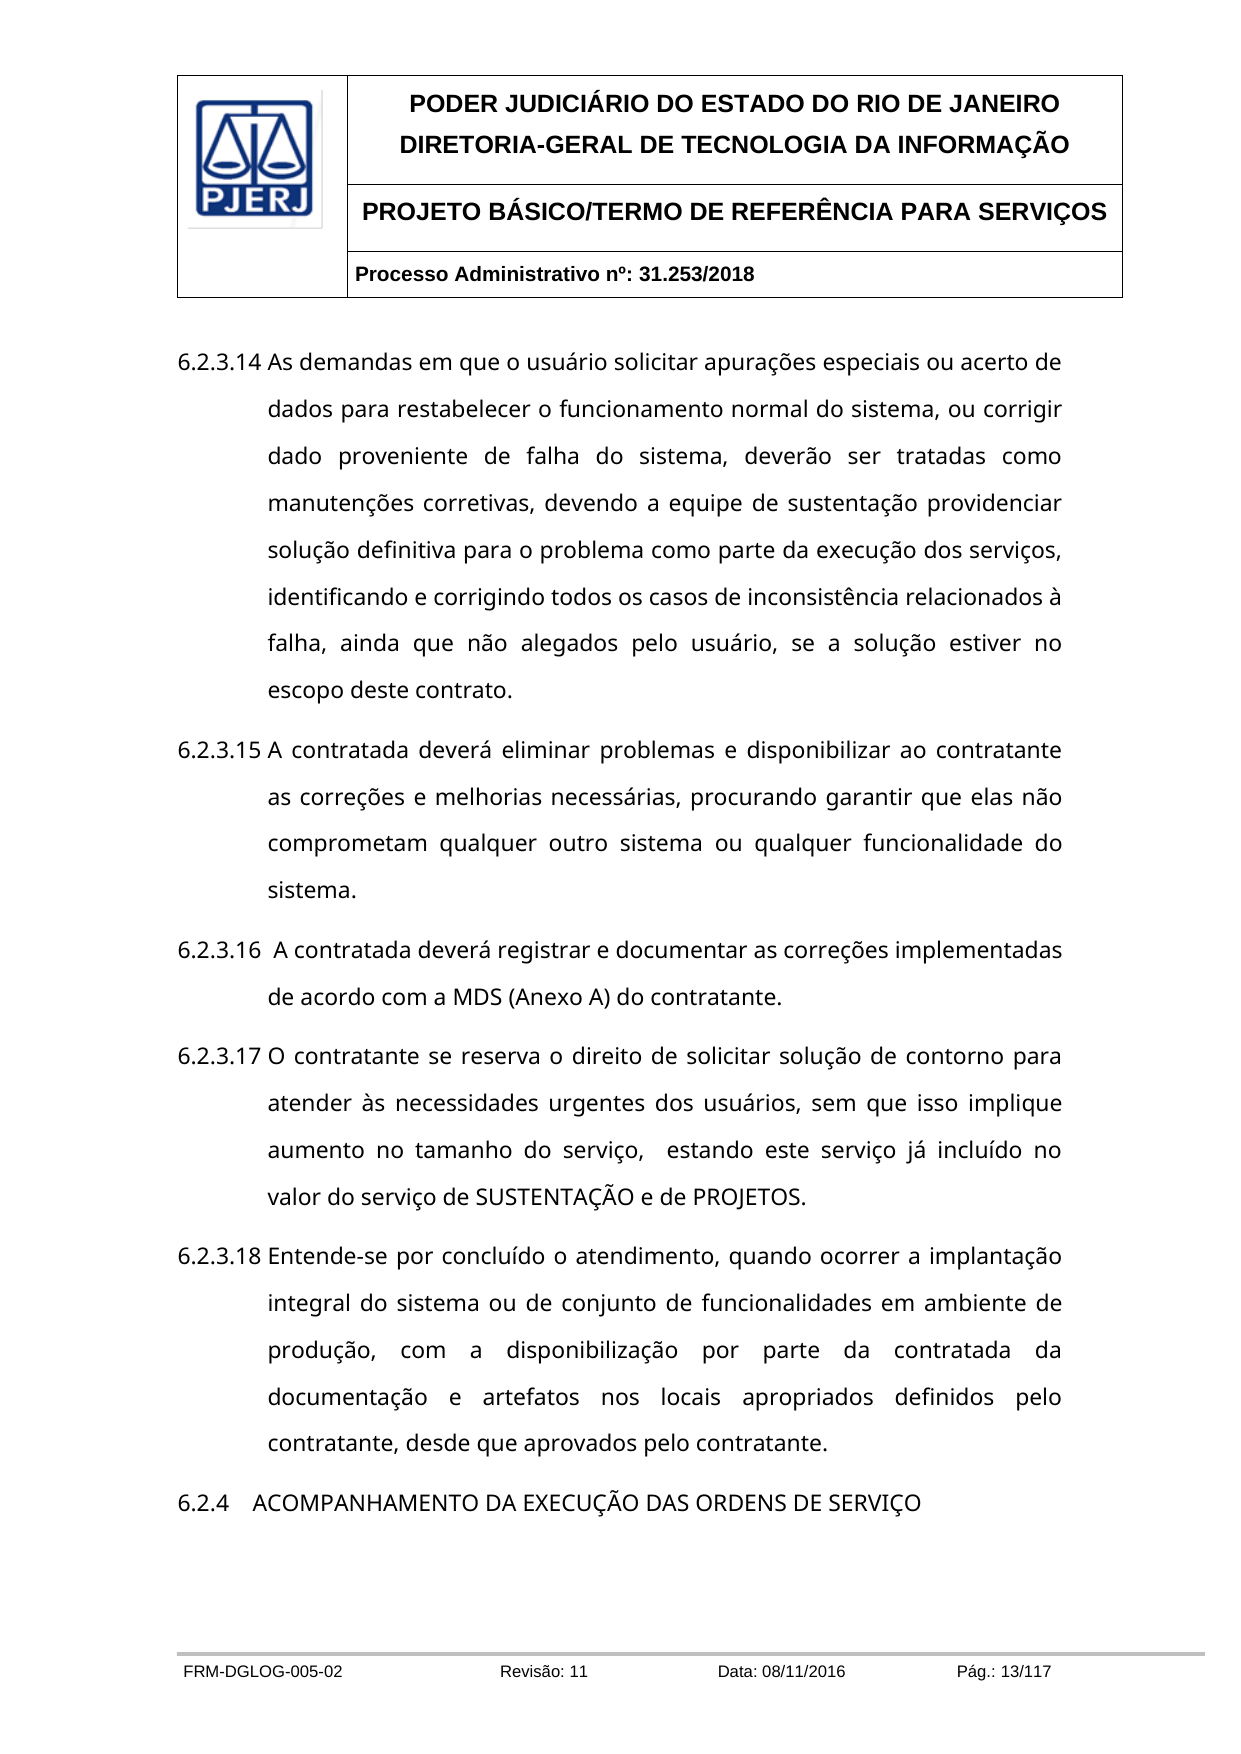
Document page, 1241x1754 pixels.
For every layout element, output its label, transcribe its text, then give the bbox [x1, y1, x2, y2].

subtitle O contratante se reserva o direito de solicitar solução de contorno para atender às necessidades urgentes dos usuários, sem que isso implique aumento no tamanho do serviço, estando este serviço já incluído no valor do serviço de SUSTENTAÇÃO e de PROJETOS. [177, 1040, 1063, 1212]
subtitle As demandas em que o usuário solicitar apurações especiais ou acerto de dados para restabelecer o funcionamento normal do sistema, ou corrigir dado proveniente de falha do sistema, deverão ser tratadas como manutenções corretivas, devendo a equipe de sustentação providenciar solução definitiva para o problema como parte da execução dos serviços, identificando e corrigindo todos os casos de inconsistência relacionados à falha, ainda que não alegados pelo usuário, se a solução estiver no escopo deste contrato. [177, 346, 1063, 706]
subtitle Entende-se por concluído o atendimento, quando ocorrer a implantação integral do sistema ou de conjunto de funcionalidades em ambiente de produção, com a disponibilização por parte da contratada da documentação e artefatos nos locais apropriados definidos pelo contratante, desde que aprovados pelo contratante. [177, 1240, 1063, 1459]
picture [187, 90, 324, 230]
subtitle A contratada deverá eliminar problemas e disponibilizar ao contratante as correções e melhorias necessárias, procurando garantir que elas não comprometam qualquer outro sistema ou qualquer funcionalidade do sistema. [177, 734, 1063, 906]
subtitle A contratada deverá registrar e documentar as correções implementadas de acordo com a MDS (Anexo A) do contratante. [177, 934, 1063, 1012]
subtitle ACOMPANHAMENTO DA EXECUÇÃO DAS ORDENS DE SERVIÇO [177, 1487, 1063, 1518]
